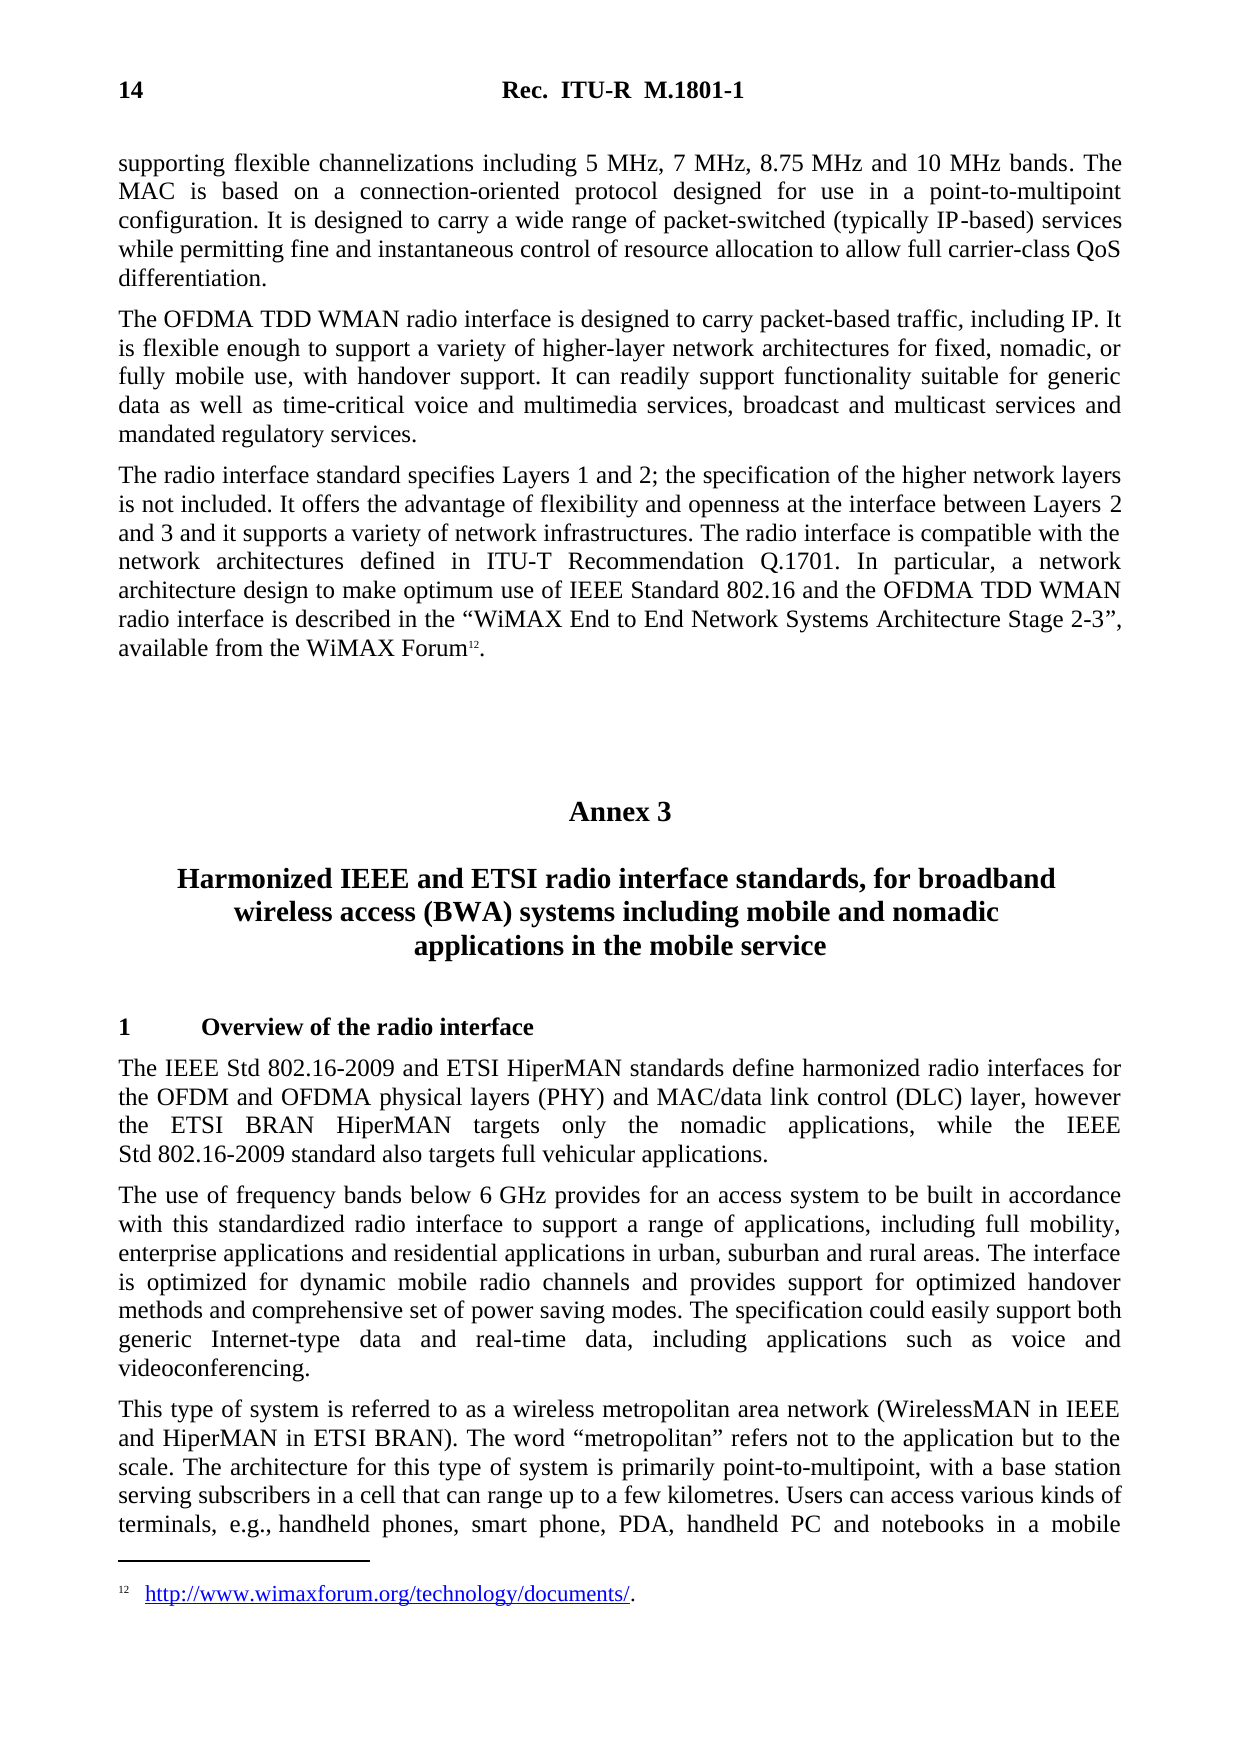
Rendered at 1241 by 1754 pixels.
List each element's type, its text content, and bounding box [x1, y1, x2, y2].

text The OFDMA TDD WMAN radio interface is designed to carry packet-based traffic, including IP. It is flexible enough to support a variety of higher-layer network architectures for fixed, nomadic, or fully mobile use, with handover support. It can readily support functionality suitable for generic data as well as time-critical voice and multimedia services, broadcast and multicast services and mandated regulatory services. [118, 304, 1122, 448]
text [118, 148, 1122, 291]
subtitle 1 Overview of the radio interface [118, 1012, 1122, 1040]
text The use of frequency bands below 6 GHz provides for an access system to be built in accordance with this standardized radio interface to support a range of applications, including full mobility, enterprise applications and residential applications in urban, suburban and rural areas. The interface is optimized for dynamic mobile radio channels and provides support for optimized handover methods and comprehensive set of power saving modes. The specification could easily support both generic Internet-type data and real-time data, including applications such as voice and videoconferencing. [118, 1180, 1122, 1382]
text The radio interface standard specifies Layers 1 and 2; the specification of the higher network layers is not included. It offers the advantage of flexibility and openness at the interface between Layers 2 and 3 and it supports a variety of network infrastructures. The radio interface is compatible with the network architectures defined in ITU-T Recommendation Q.1701. In particular, a network architecture design to make optimum use of IEEE Standard 802.16 and the OFDMA TDD WMAN radio interface is described in the “WiMAX End to End Network Systems Architecture Stage 2-, available from the WiMAX Forum. [118, 460, 1122, 661]
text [118, 1394, 1122, 1538]
text The IEEE Std 802.16-2009 and ETSI HiperMAN standards define harmonized radio interfaces for the OFDM and OFDMA physical layers (PHY) and MAC/data link control (DLC) layer, however the ETSI BRAN HiperMAN targets only the nomadic applications, while the IEEE Std 802.16-2009 standard also targets full vehicular applications. [118, 1053, 1122, 1168]
title Annex 3 Harmonized IEEE and ETSI radio interface standards, for broadband wireless access (BWA) systems including mobile and nomadic applications in the mobile service [118, 794, 1122, 962]
